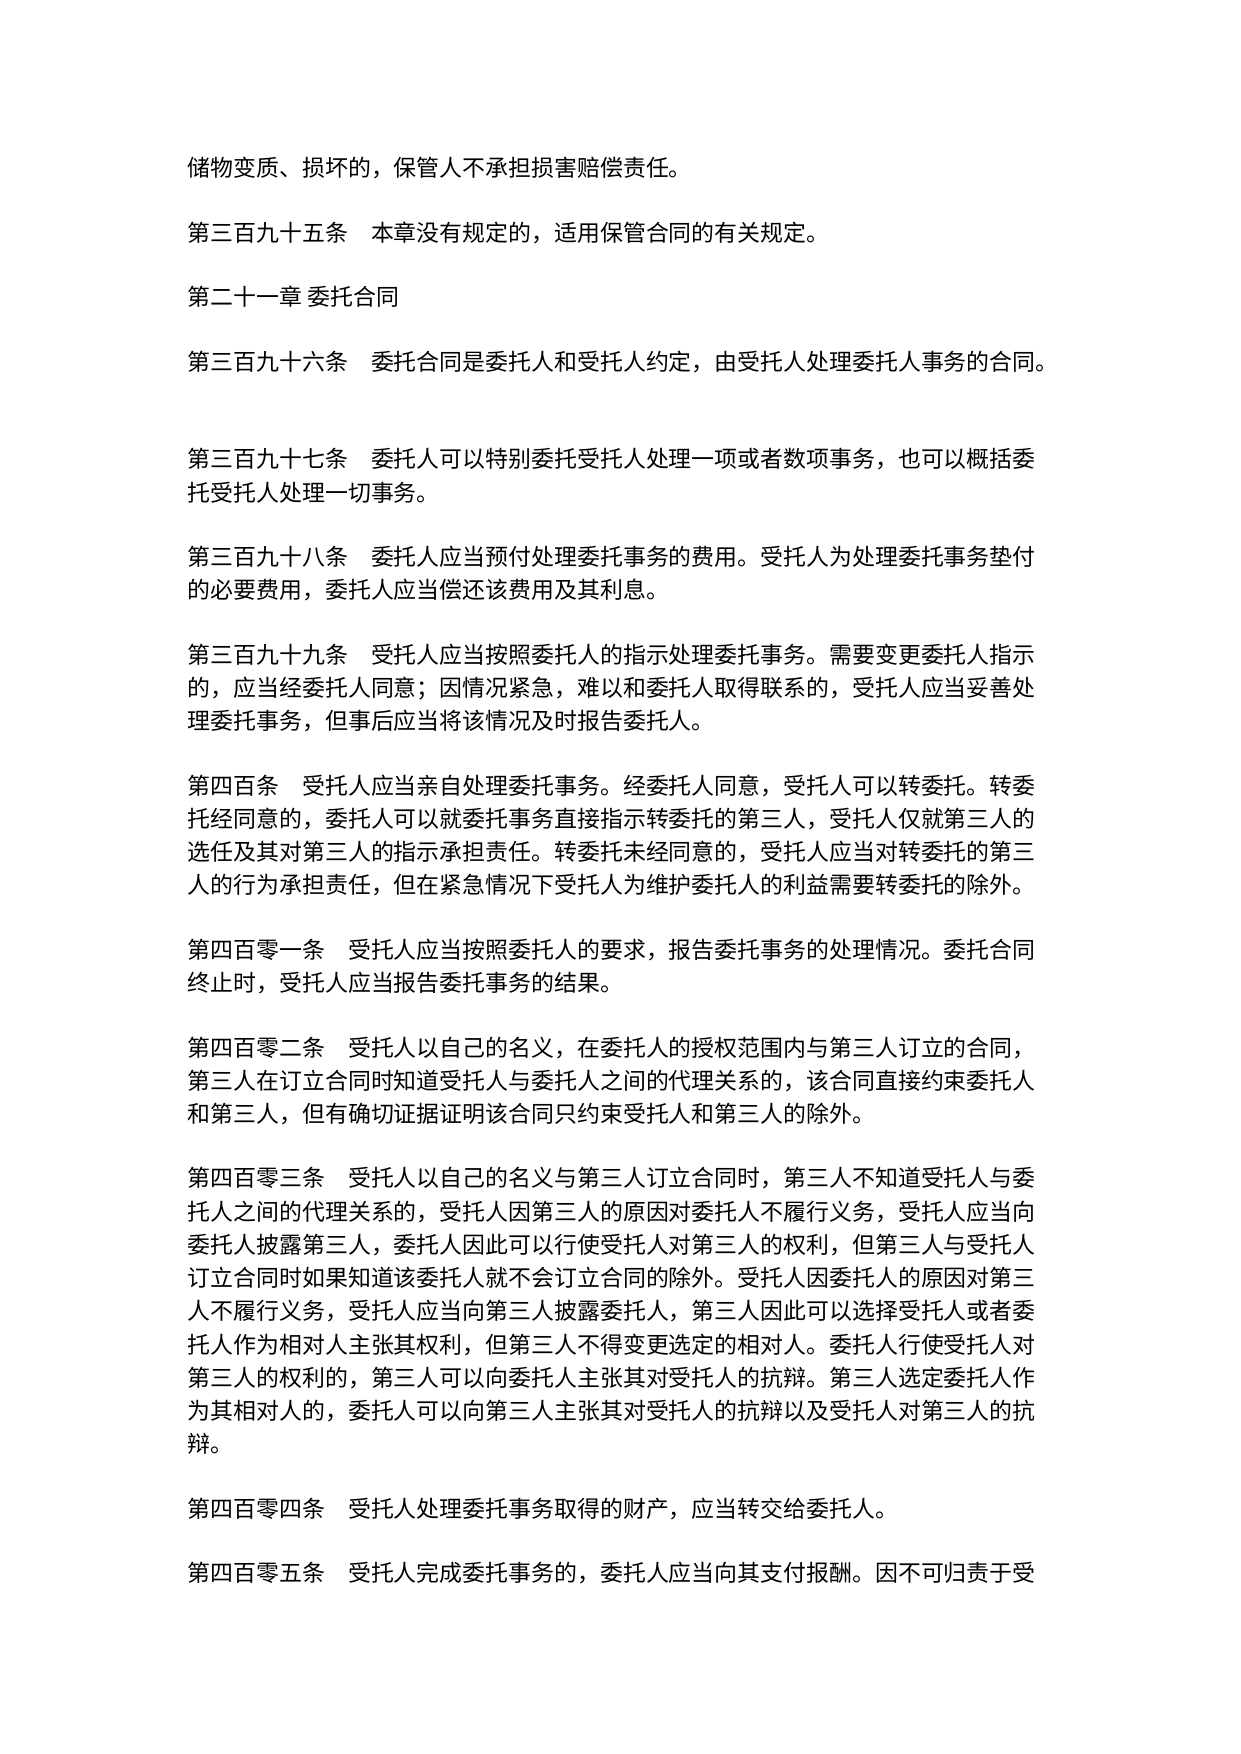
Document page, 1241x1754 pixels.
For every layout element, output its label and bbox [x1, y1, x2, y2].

text [187, 150, 1053, 1588]
